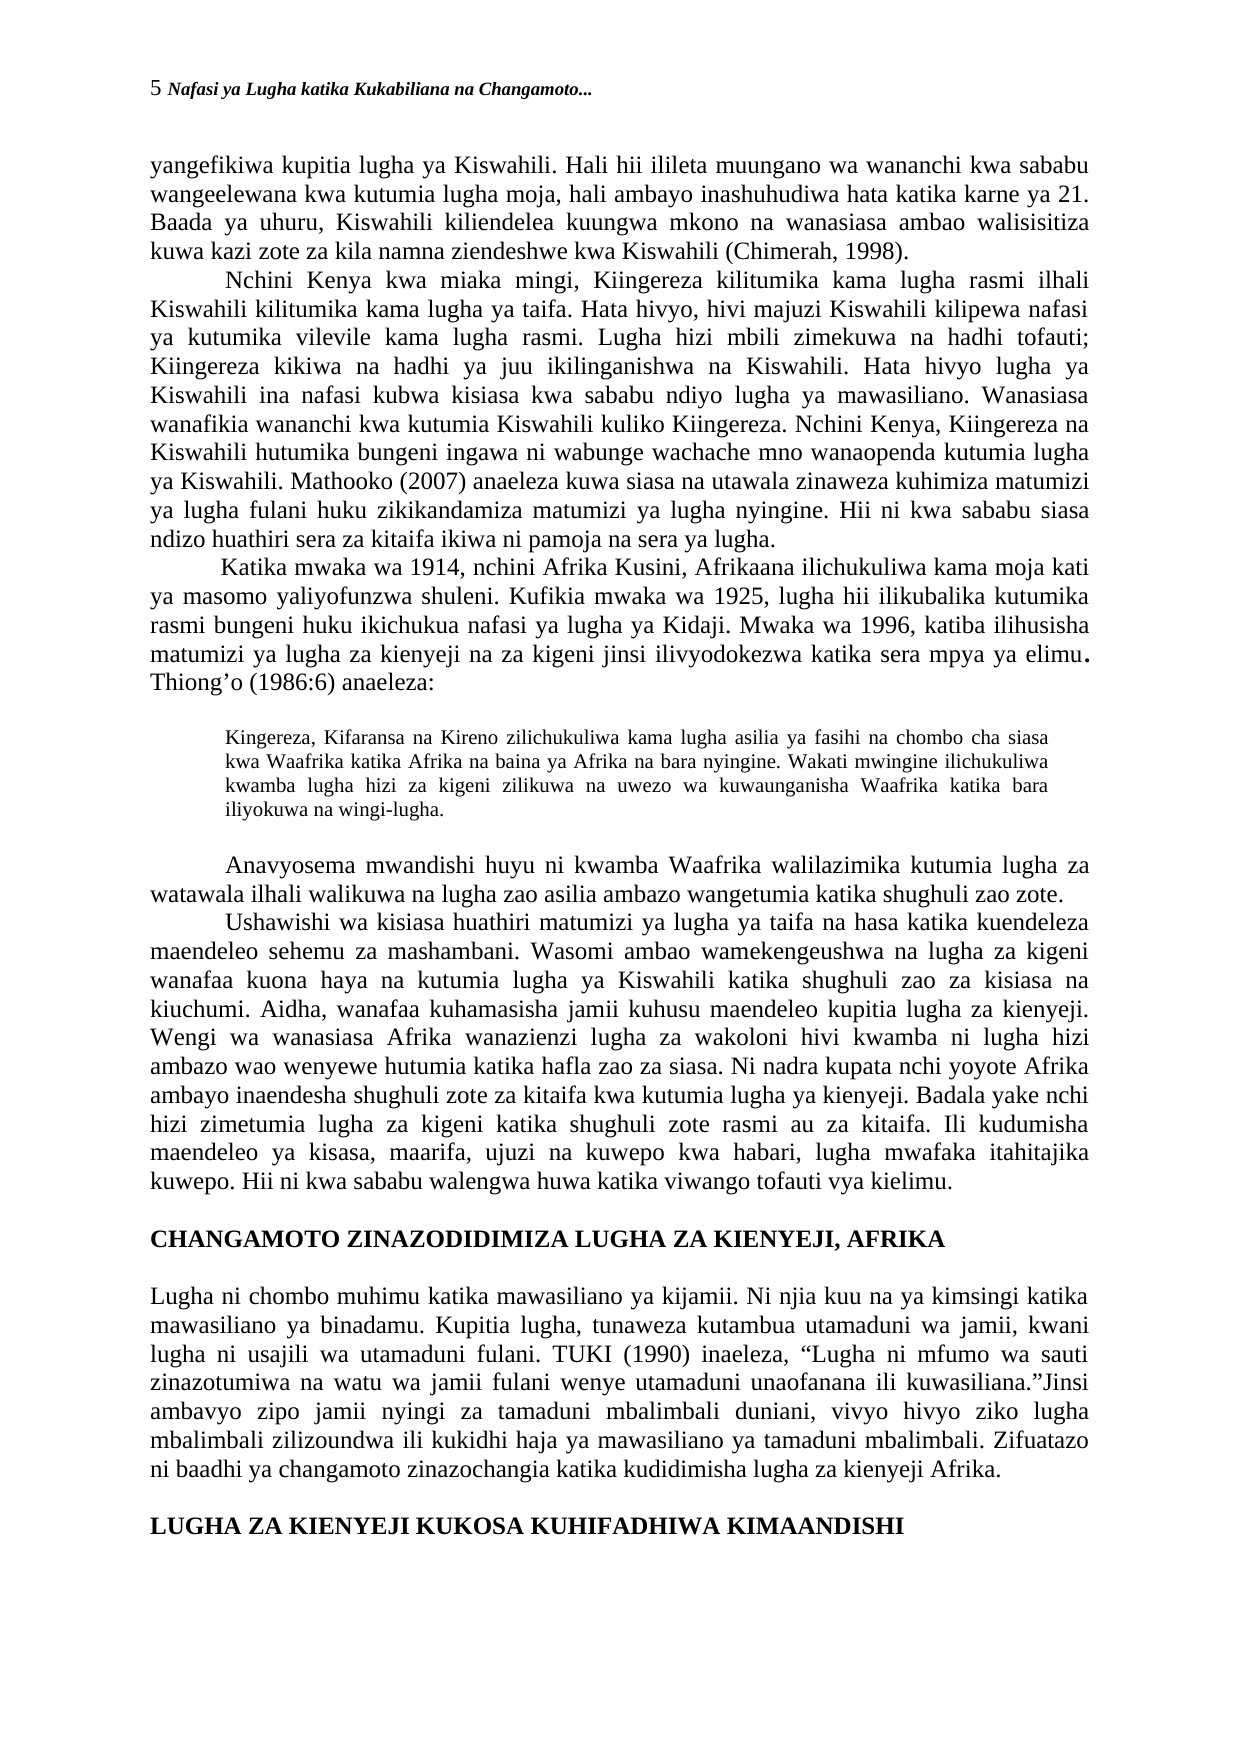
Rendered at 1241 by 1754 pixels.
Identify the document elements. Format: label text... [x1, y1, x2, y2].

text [150, 150, 1090, 265]
text LUGHA ZA KIENYEJI KUKOSA KUHIFADHIWA KIMAANDISHI [150, 1511, 1090, 1540]
text Anavyosema mwandishi huyu ni kwamba Waafrika walilazimika kutumia lugha za watawala ilhali walikuwa na lugha zao asilia ambazo wangetumia katika shughuli zao zote. [150, 850, 1090, 907]
text Nchini Kenya kwa miaka mingi, Kiingereza kilitumika kama lugha rasmi ilhali Kiswahili kilitumika kama lugha ya taifa. Hata hivyo, hivi majuzi Kiswahili kilipewa nafasi ya kutumika vilevile kama lugha rasmi. Lugha hizi mbili zimekuwa na hadhi tofauti; Kiingereza kikiwa na hadhi ya juu ikilinganishwa na Kiswahili. Hata hivyo lugha ya Kiswahili ina nafasi kubwa kisiasa kwa sababu ndiyo lugha ya mawasiliano. Wanasiasa wanafikia wananchi kwa kutumia Kiswahili kuliko Kiingereza. Nchini Kenya, Kiingereza na Kiswahili hutumika bungeni ingawa ni wabunge wachache mno wanaopenda kutumia lugha ya Kiswahili. Mathooko (2007) anaeleza kuwa siasa na utawala zinaweza kuhimiza matumizi ya lugha fulani huku zikikandamiza matumizi ya lugha nyingine. Hii ni kwa sababu siasa ndizo huathiri sera za kitaifa ikiwa ni pamoja na sera ya lugha. [150, 265, 1090, 552]
text Ushawishi wa kisiasa huathiri matumizi ya lugha ya taifa na hasa katika kuendeleza maendeleo sehemu za mashambani. Wasomi ambao wamekengeushwa na lugha za kigeni wanafaa kuona haya na kutumia lugha ya Kiswahili katika shughuli zao za kisiasa na kiuchumi. Aidha, wanafaa kuhamasisha jamii kuhusu maendeleo kupitia lugha za kienyeji. Wengi wa wanasiasa Afrika wanazienzi lugha za wakoloni hivi kwamba ni lugha hizi ambazo wao wenyewe hutumia katika hafla zao za siasa. Ni nadra kupata nchi yoyote Afrika ambayo inaendesha shughuli zote za kitaifa kwa kutumia lugha ya kienyeji. Badala yake nchi hizi zimetumia lugha za kigeni katika shughuli zote rasmi au za kitaifa. Ili kudumisha maendeleo ya kisasa, maarifa, ujuzi na kuwepo kwa habari, lugha mwafaka itahitajika kuwepo. Hii ni kwa sababu walengwa huwa katika viwango tofauti vya kielimu. [150, 907, 1090, 1195]
text Kingereza, Kifaransa na Kireno zilichukuliwa kama lugha asilia ya fasihi na chombo cha siasa kwa Waafrika katika Afrika na baina ya Afrika na bara nyingine. Wakati mwingine ilichukuliwa kwamba lugha hizi za kigeni zilikuwa na uwezo wa kuwaunganisha Waafrika katika bara iliyokuwa na wingi-lugha. [225, 725, 1050, 821]
text Lugha ni chombo muhimu katika mawasiliano ya kijamii. Ni njia kuu na ya kimsingi katika mawasiliano ya binadamu. Kupitia lugha, tunaweza kutambua utamaduni wa jamii, kwani lugha ni usajili wa utamaduni fulani. TUKI (1990) inaeleza, “Lugha ni mfumo wa sauti zinazotumiwa na watu wa jamii fulani wenye utamaduni unaofanana ili kuwasiliana.”Jinsi ambavyo zipo jamii nyingi za tamaduni mbalimbali duniani, vivyo hivyo ziko lugha mbalimbali zilizoundwa ili kukidhi haja ya mawasiliano ya tamaduni mbalimbali. Zifuatazo ni baadhi ya changamoto zinazochangia katika kudidimisha lugha za kienyeji Afrika. [150, 1281, 1090, 1482]
text CHANGAMOTO ZINAZODIDIMIZA LUGHA ZA KIENYEJI, AFRIKA [150, 1224, 1090, 1252]
text Katika mwaka wa 1914, nchini Afrika Kusini, Afrikaana ilichukuliwa kama moja kati ya masomo yaliyofunzwa shuleni. Kufikia mwaka wa 1925, lugha hii ilikubalika kutumika rasmi bungeni huku ikichukua nafasi ya lugha ya Kidaji. Mwaka wa 1996, katiba ilihusisha matumizi ya lugha za kienyeji na za kigeni jinsi ilivyodokezwa katika sera mpya ya elimu. Thiong’o (1986:6) anaeleza: [150, 552, 1090, 696]
